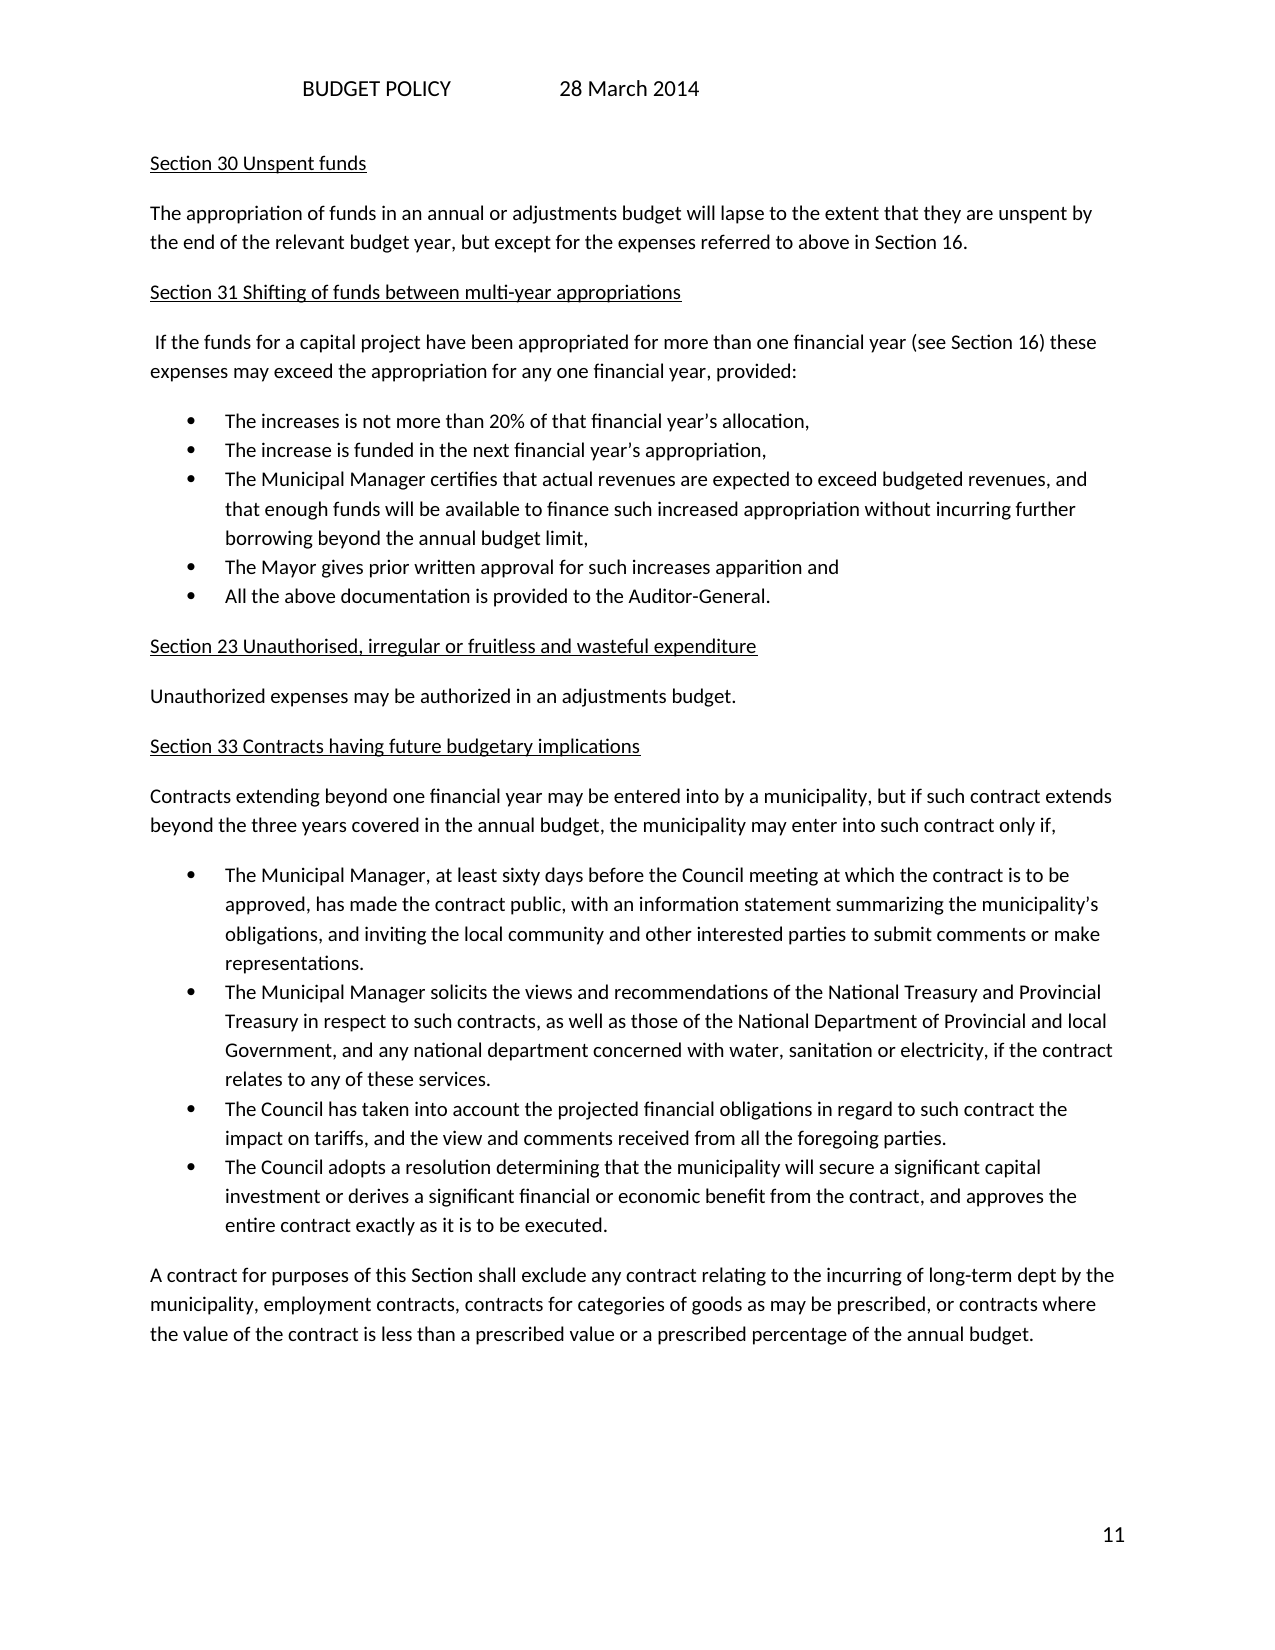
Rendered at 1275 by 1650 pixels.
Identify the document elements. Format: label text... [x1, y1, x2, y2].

text Section 23 Unauthorised, irregular or fruitless and wasteful expenditure [150, 633, 1125, 659]
list The Council has taken into account the projected financial obligations in regard to such contract the impact on tariffs, and the view and comments received from all the foregoing parties. [187, 1096, 1125, 1150]
list The Municipal Manager solicits the views and recommendations of the National Treasury and Provincial Treasury in respect to such contracts, as well as those of the National Department of Provincial and local Government, and any national department concerned with water, sanitation or electricity, if the contract relates to any of these services. [187, 979, 1125, 1092]
list The Council adopts a resolution determining that the municipality will secure a significant capital investment or derives a significant financial or economic benefit from the contract, and approves the entire contract exactly as it is to be executed. [187, 1154, 1125, 1238]
list The increases is not more than 20% of that financial year’s allocation, [187, 408, 1125, 434]
text If the funds for a capital project have been appropriated for more than one financial year (see Section 16) these expenses may exceed the appropriation for any one financial year, provided: [150, 329, 1125, 384]
list The Municipal Manager, at least sixty days before the Council meeting at which the contract is to be approved, has made the contract public, with an information statement summarizing the municipality’s obligations, and inviting the local community and other interested parties to submit comments or make representations. [187, 862, 1125, 975]
text Unauthorized expenses may be authorized in an adjustments budget. [150, 683, 1125, 709]
text The appropriation of funds in an annual or adjustments budget will lapse to the extent that they are unspent by the end of the relevant budget year, but except for the expenses referred to above in Section 16. [150, 200, 1125, 254]
list The increase is funded in the next financial year’s appropriation, [187, 437, 1125, 463]
list The Municipal Manager certifies that actual revenues are expected to exceed budgeted revenues, and that enough funds will be available to finance such increased appropriation without incurring further borrowing beyond the annual budget limit, [187, 467, 1125, 550]
text Section 33 Contracts having future budgetary implications [150, 733, 1125, 759]
text A contract for purposes of this Section shall exclude any contract relating to the incurring of long-term dept by the municipality, employment contracts, contracts for categories of goods as may be prescribed, or contracts where the value of the contract is less than a prescribed value or a prescribed percentage of the annual budget. [150, 1262, 1125, 1346]
list All the above documentation is provided to the Auditor-General. [187, 583, 1125, 609]
text Section 31 Shifting of funds between multi-year appropriations [150, 279, 1125, 304]
text Contracts extending beyond one financial year may be entered into by a municipality, but if such contract extends beyond the three years covered in the annual budget, the municipality may enter into such contract only if, [150, 783, 1125, 838]
text Section 30 Unspent funds [150, 150, 1125, 175]
list The Mayor gives prior written approval for such increases apparition and [187, 554, 1125, 579]
